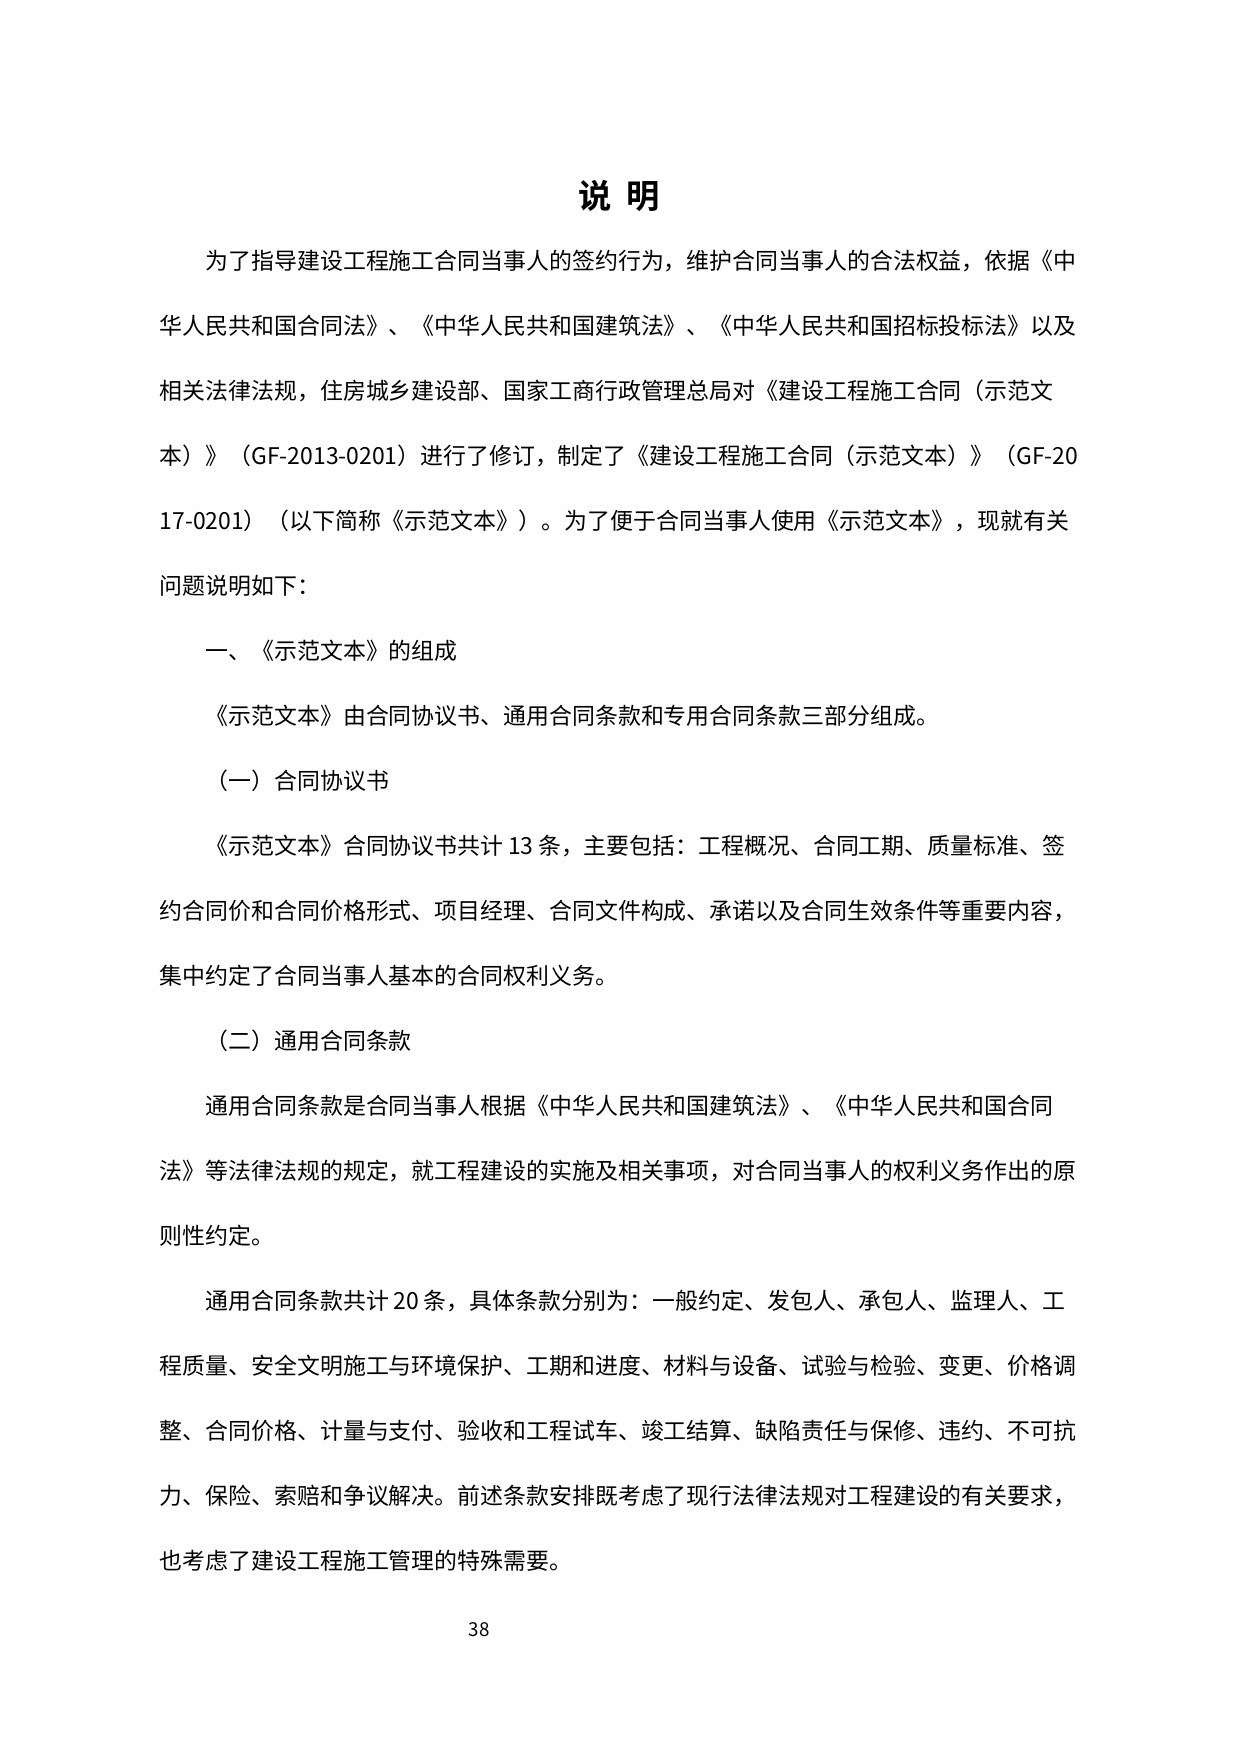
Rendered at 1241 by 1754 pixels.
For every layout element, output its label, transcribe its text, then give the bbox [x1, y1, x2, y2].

text 为了指导建设工程施工合同当事人的签约行为，维护合同当事人的合法权益，依据《中华人民共和国合同法》、《中华人民共和国建筑法》、《中华人民共和国招标投标法》以及相关法律法规，住房城乡建设部、国家工商行政管理总局对《建设工程施工合同（示范文本）》（GF-2013-0201）进行了修订，制定了《建设工程施工合同（示范文本）》（GF-2017-0201）（以下简称《示范文本》）。为了便于合同当事人使用《示范文本》，现就有关问题说明如下： [159, 227, 1078, 617]
text 《示范文本》由合同协议书、通用合同条款和专用合同条款三部分组成。 [159, 682, 1078, 747]
text 一、《示范文本》的组成 [159, 617, 1078, 682]
text 《示范文本》合同协议书共计13条，主要包括：工程概况、合同工期、质量标准、签约合同价和合同价格形式、项目经理、合同文件构成、承诺以及合同生效条件等重要内容，集中约定了合同当事人基本的合同权利义务。 [159, 812, 1078, 1007]
text 通用合同条款共计20条，具体条款分别为：一般约定、发包人、承包人、监理人、工程质量、安全文明施工与环境保护、工期和进度、材料与设备、试验与检验、变更、价格调整、合同价格、计量与支付、验收和工程试车、竣工结算、缺陷责任与保修、违约、不可抗力、保险、索赔和争议解决。前述条款安排既考虑了现行法律法规对工程建设的有关要求，也考虑了建设工程施工管理的特殊需要。 [159, 1267, 1078, 1592]
text 通用合同条款是合同当事人根据《中华人民共和国建筑法》、《中华人民共和国合同法》等法律法规的规定，就工程建设的实施及相关事项，对合同当事人的权利义务作出的原则性约定。 [159, 1072, 1078, 1267]
text （二）通用合同条款 [159, 1007, 1078, 1072]
text （一）合同协议书 [159, 747, 1078, 812]
text 说 明 [159, 162, 1078, 227]
